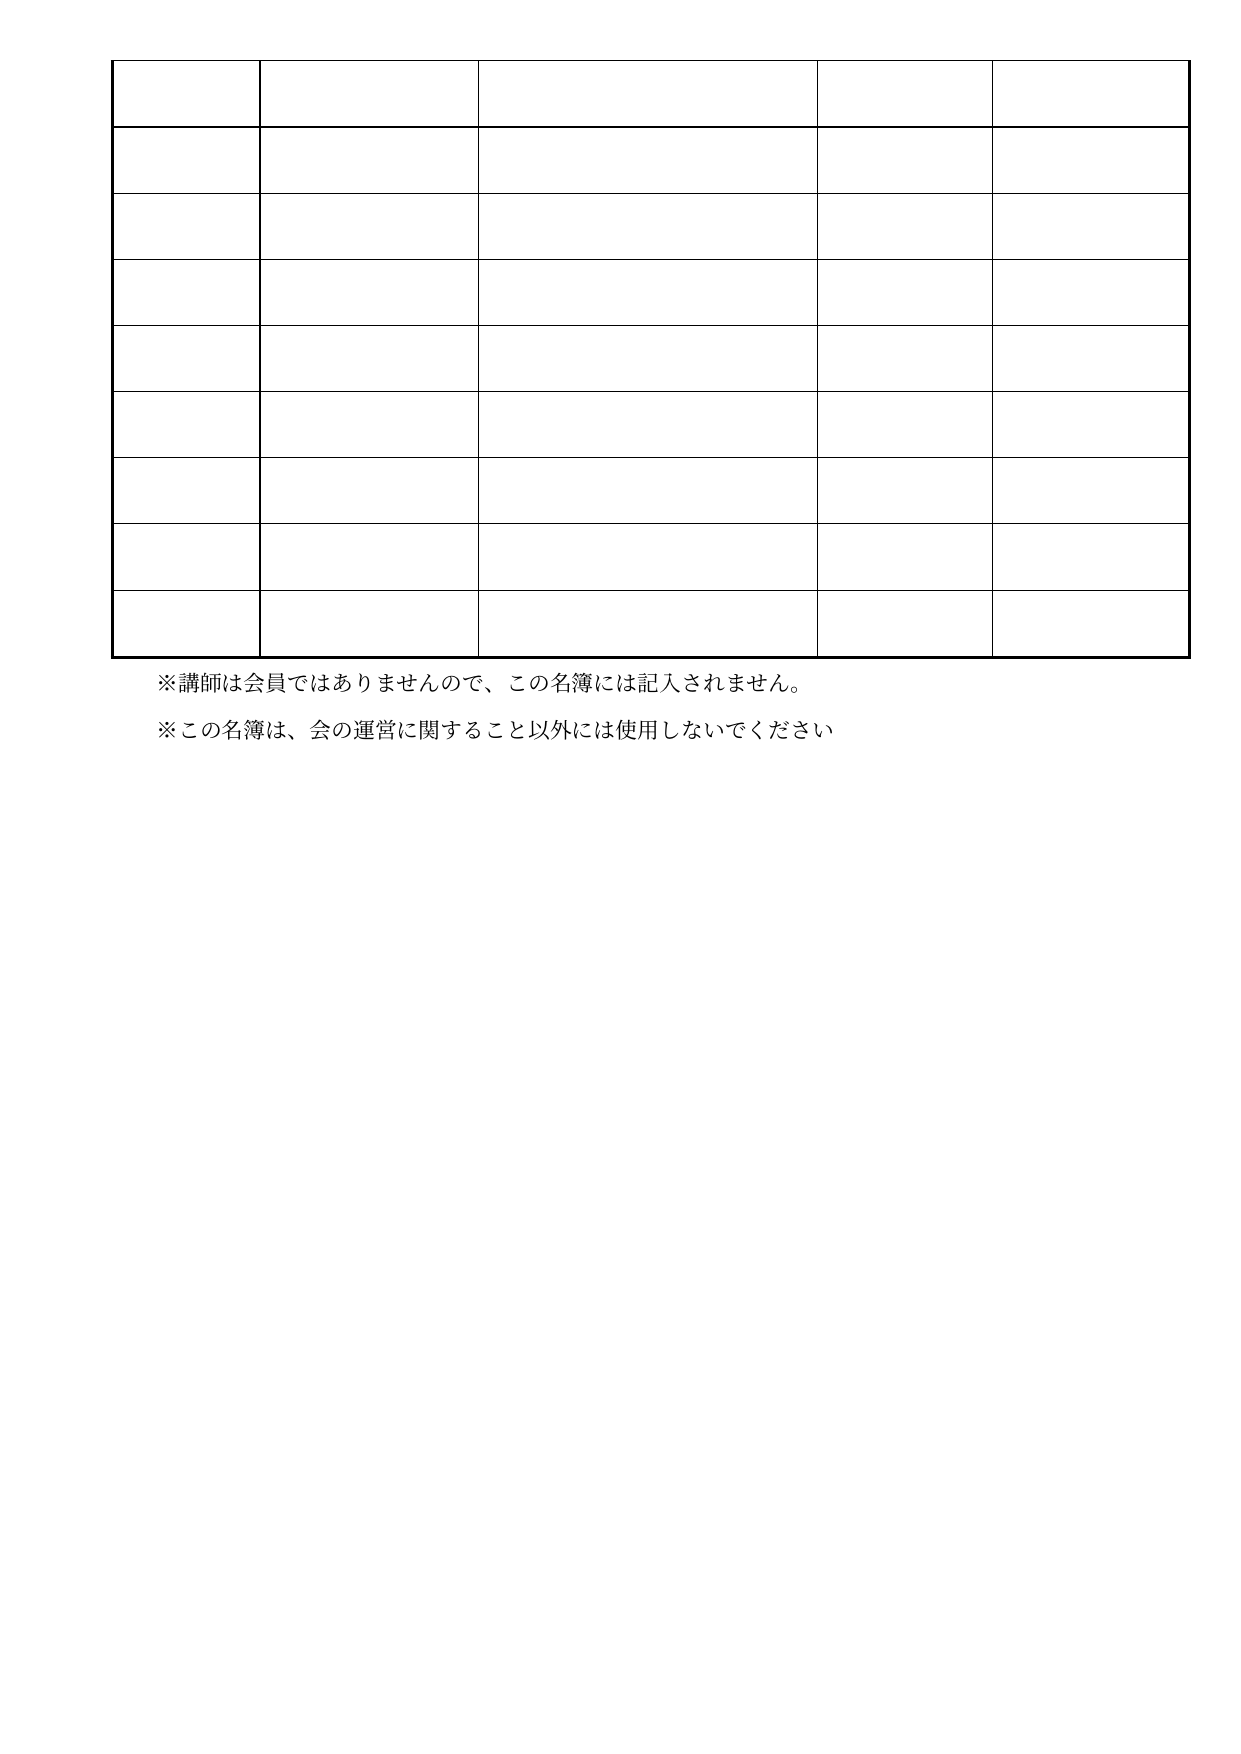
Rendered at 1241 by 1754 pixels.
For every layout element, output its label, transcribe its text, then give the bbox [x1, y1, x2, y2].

table_cell [479, 326, 817, 391]
table_cell [993, 326, 1188, 391]
table_cell [261, 194, 478, 259]
table_cell [818, 194, 992, 259]
table_cell [114, 61, 259, 126]
table_cell [114, 591, 259, 656]
table_cell [993, 260, 1188, 325]
table_cell [818, 591, 992, 656]
table_cell [818, 524, 992, 589]
table_cell [818, 128, 992, 193]
table_cell [114, 524, 259, 589]
table_cell [993, 194, 1188, 259]
table_cell [818, 326, 992, 391]
table_cell [114, 458, 259, 523]
table_cell [479, 260, 817, 325]
table_cell [818, 392, 992, 457]
table_cell [114, 392, 259, 457]
table_cell [479, 61, 817, 126]
table_cell [261, 326, 478, 391]
table_cell [261, 61, 478, 126]
table_cell [993, 458, 1188, 523]
table_cell [993, 61, 1188, 126]
table_cell [479, 194, 817, 259]
table_cell [261, 128, 478, 193]
table_cell [114, 326, 259, 391]
table_cell [993, 392, 1188, 457]
table_cell [479, 458, 817, 523]
table_cell [993, 128, 1188, 193]
table_cell [261, 591, 478, 656]
table_cell [479, 392, 817, 457]
table_cell [114, 194, 259, 259]
table_cell [261, 458, 478, 523]
text ※講師は会員ではありませんので、この名簿には記入されません。 [112, 659, 1163, 705]
table_cell [993, 591, 1188, 656]
table_cell [479, 591, 817, 656]
table_cell [818, 458, 992, 523]
table_cell [818, 61, 992, 126]
table_cell [261, 260, 478, 325]
table_cell [993, 524, 1188, 589]
table_cell [479, 524, 817, 589]
text ※この名簿は、会の運営に関すること以外には使用しないでください [112, 705, 1163, 752]
table_cell [114, 128, 259, 193]
table_cell [114, 260, 259, 325]
table_cell [818, 260, 992, 325]
table_cell [479, 128, 817, 193]
table_cell [261, 392, 478, 457]
table_cell [261, 524, 478, 589]
